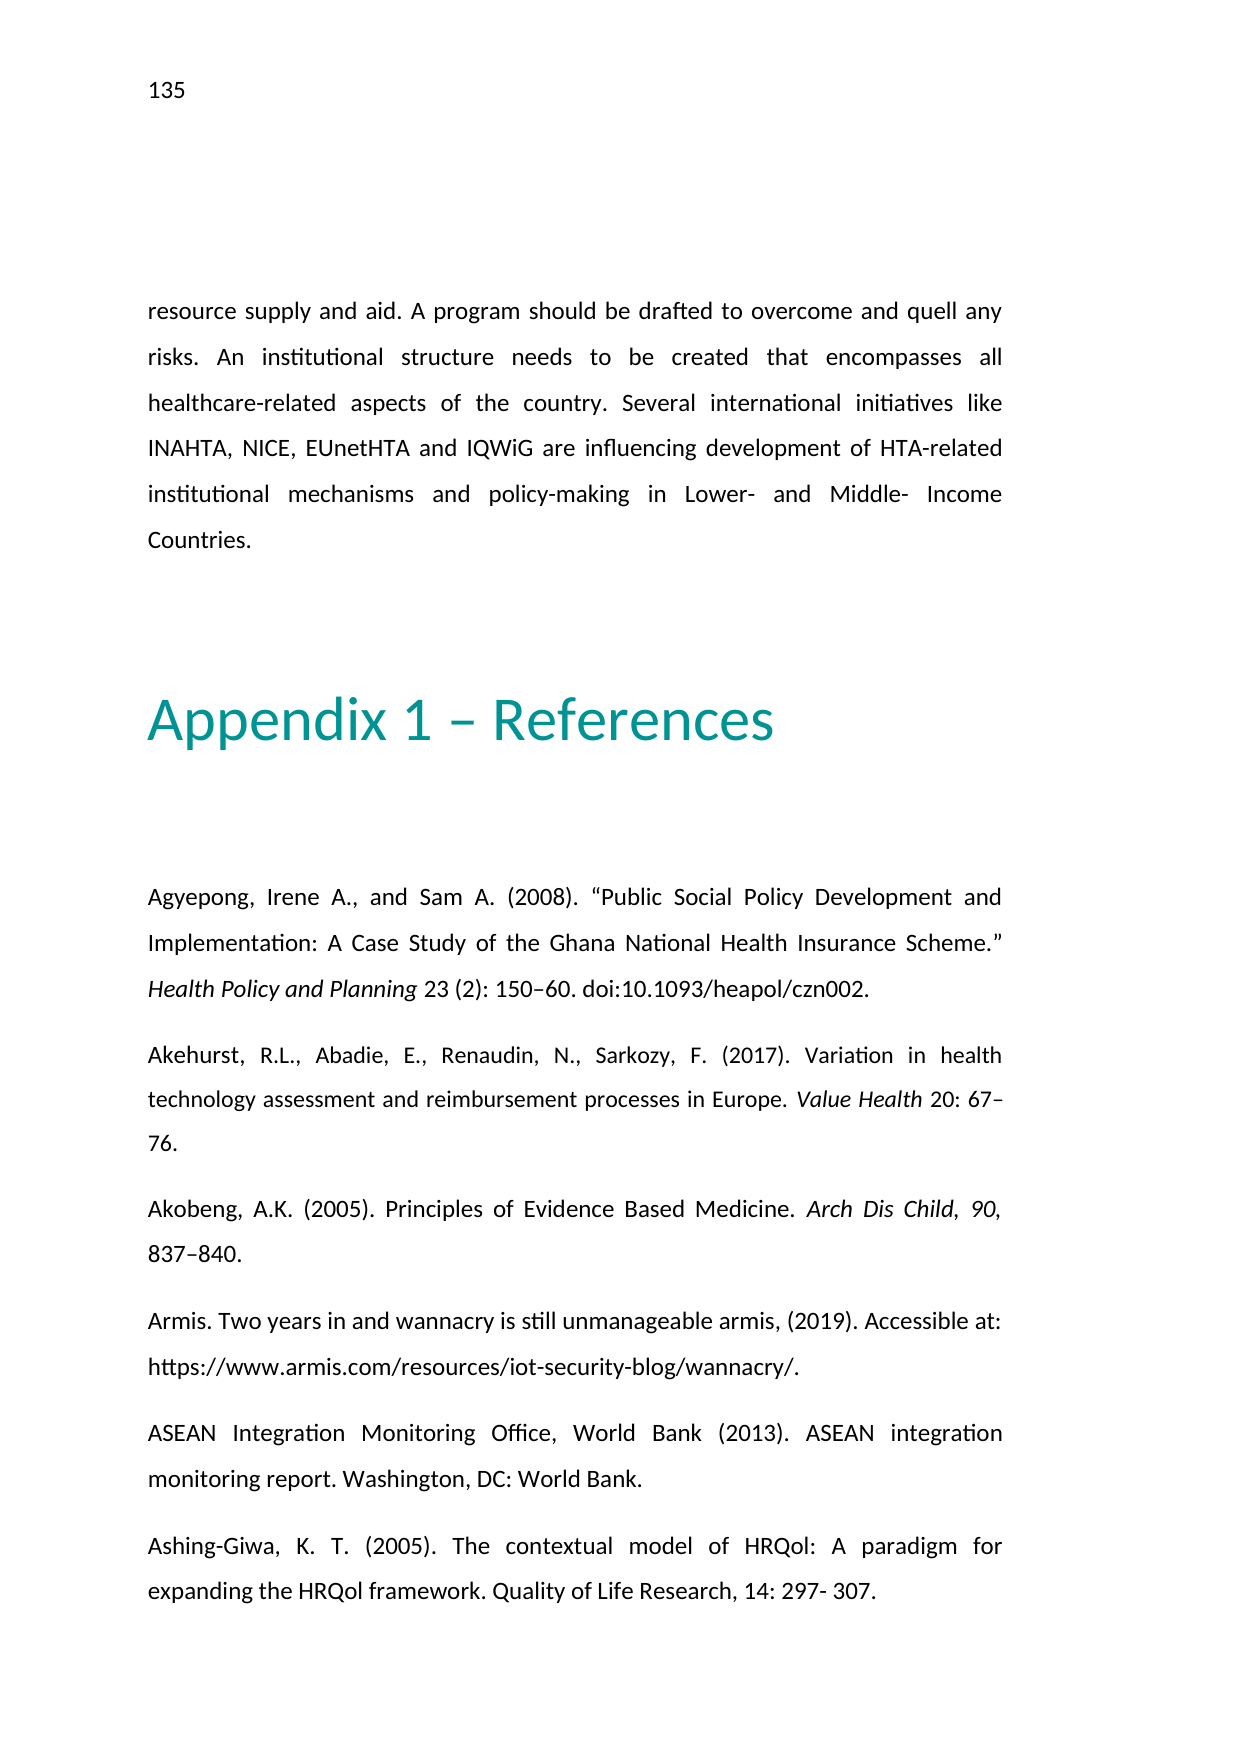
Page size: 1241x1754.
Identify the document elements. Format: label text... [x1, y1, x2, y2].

text Armis. Two years in and wannacry is still unmanageable armis, (2019). Accessible at: https://www.armis.com/resources/iot-security-blog/wannacry/. [148, 1305, 1004, 1381]
text Ashing-Giwa, K. T. (2005). The contextual model of HRQol: A paradigm for expanding the HRQol framework. Quality of Life Research, 14: 297- 307. [148, 1530, 1004, 1606]
text Akehurst, R.L., Abadie, E., Renaudin, N., Sarkozy, F. (2017). Variation in health technology assessment and reimbursement processes in Europe. Value Health 20: 67–76. [148, 1039, 1004, 1157]
text Akobeng, A.K. (2005). Principles of Evidence Based Medicine. Arch Dis Child, 90, 837–840. [148, 1193, 1004, 1269]
text Appendix 1 – References [148, 679, 1004, 756]
text Agyepong, Irene A., and Sam A. (2008). “Public Social Policy Development and Implementation: A Case Study of the Ghana National Health Insurance Scheme.” Health Policy and Planning 23 (2): 150–60. doi:10.1093/heapol/czn002. [148, 881, 1004, 1003]
text ASEAN Integration Monitoring Office, World Bank (2013). ASEAN integration monitoring report. Washington, DC: World Bank. [148, 1417, 1004, 1494]
